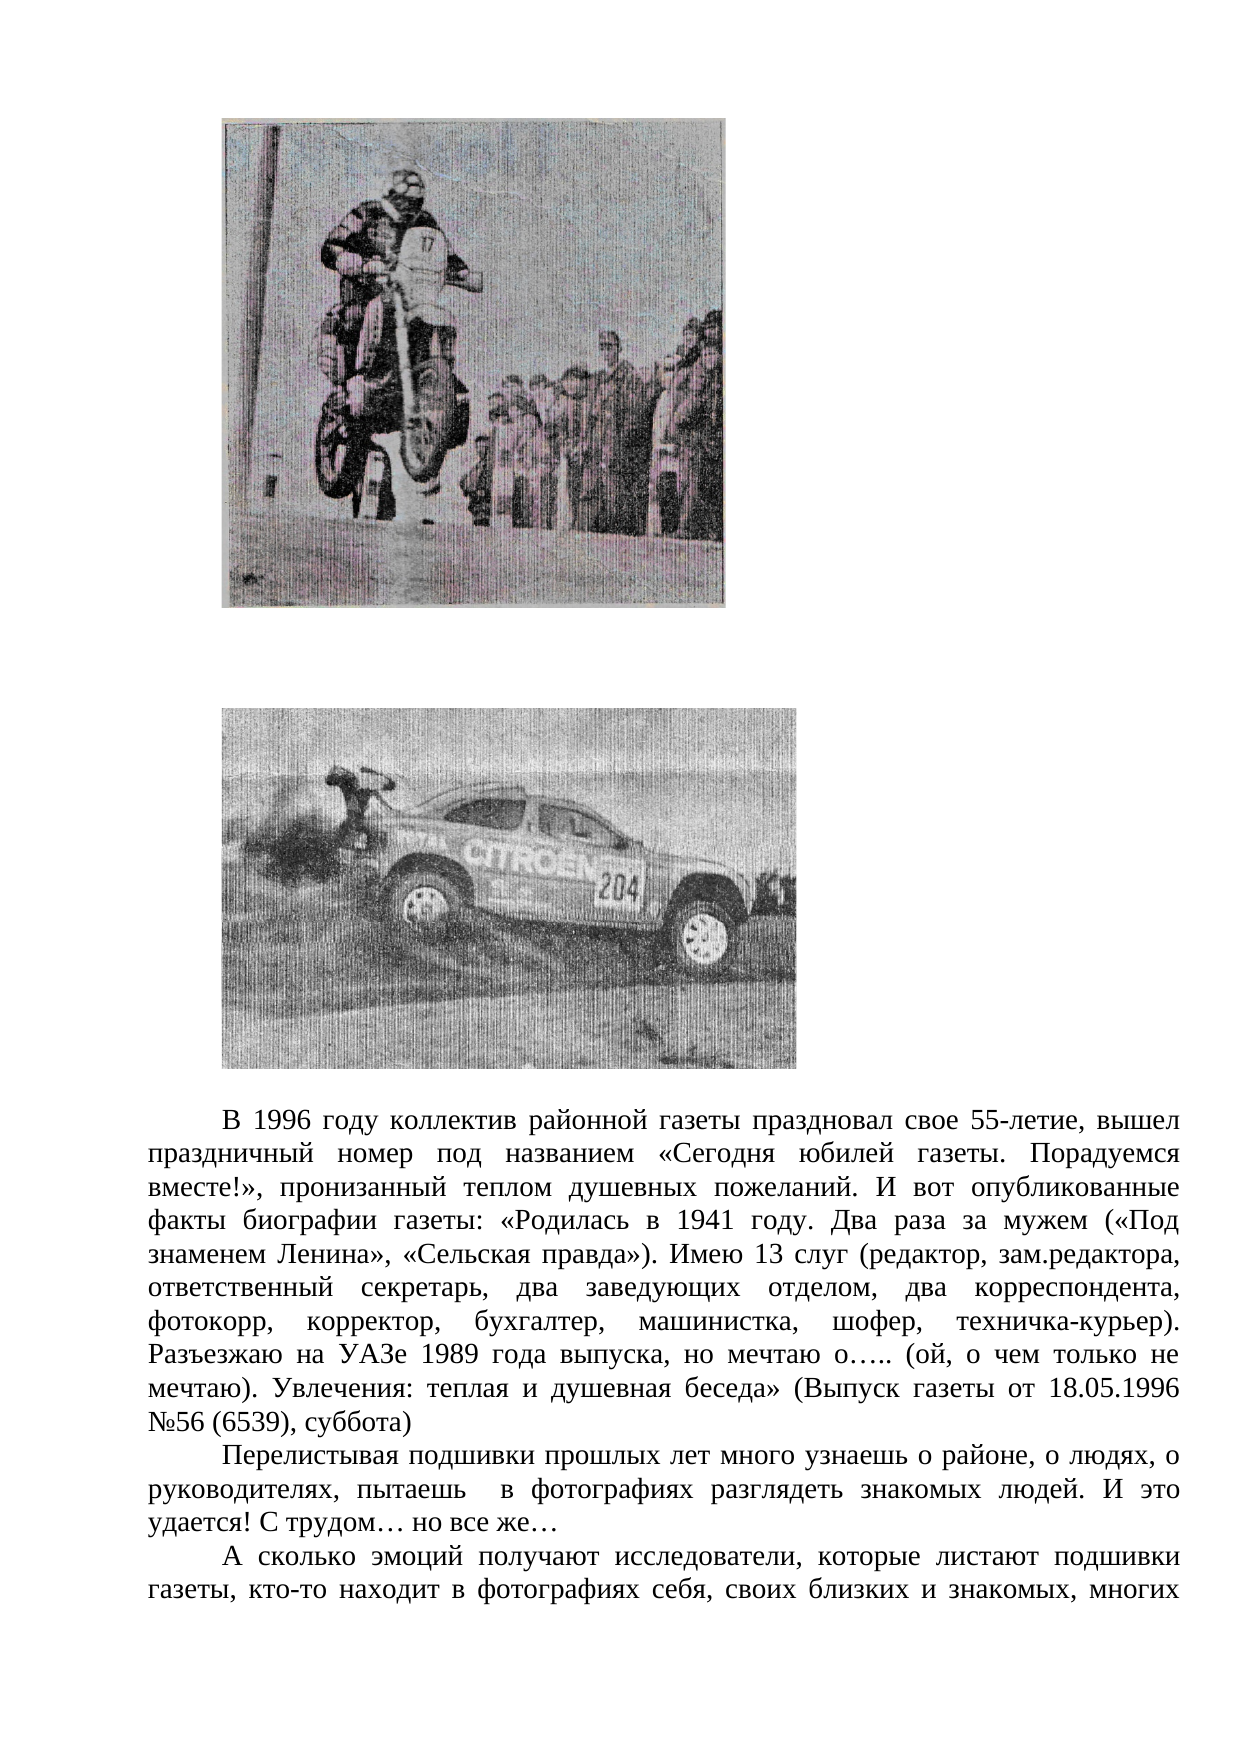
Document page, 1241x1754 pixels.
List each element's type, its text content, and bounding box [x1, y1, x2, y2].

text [148, 1538, 1181, 1605]
text Перелистывая подшивки прошлых лет много узнаешь о районе, о людях, о руководителях, пытаешь в фотографиях разглядеть знакомых людей. И это удается! С трудом… но все же… [148, 1437, 1181, 1538]
text В 1996 году коллектив районной газеты праздновал свое 55-летие, вышел праздничный номер под названием «Сегодня юбилей газеты. Порадуемся вместе!», пронизанный теплом душевных пожеланий. И вот опубликованные факты биографии газеты: «Родилась в 1941 году. Два раза за мужем («Под знаменем Ленина», «Сельская правда»). Имею 13 слуг (редактор, зам.редактора, ответственный секретарь, два заведующих отделом, два корреспондента, фотокорр, корректор, бухгалтер, машинистка, шофер, техничка-курьер). Разъезжаю на УАЗе 1989 года выпуска, но мечтаю о….. (ой, о чем только не мечтаю). Увлечения: теплая и душевная беседа» (Выпуск газеты от 18.05.1996 №56 (6539), суббота) [148, 1102, 1181, 1437]
picture [221, 708, 797, 1069]
picture [221, 118, 726, 608]
